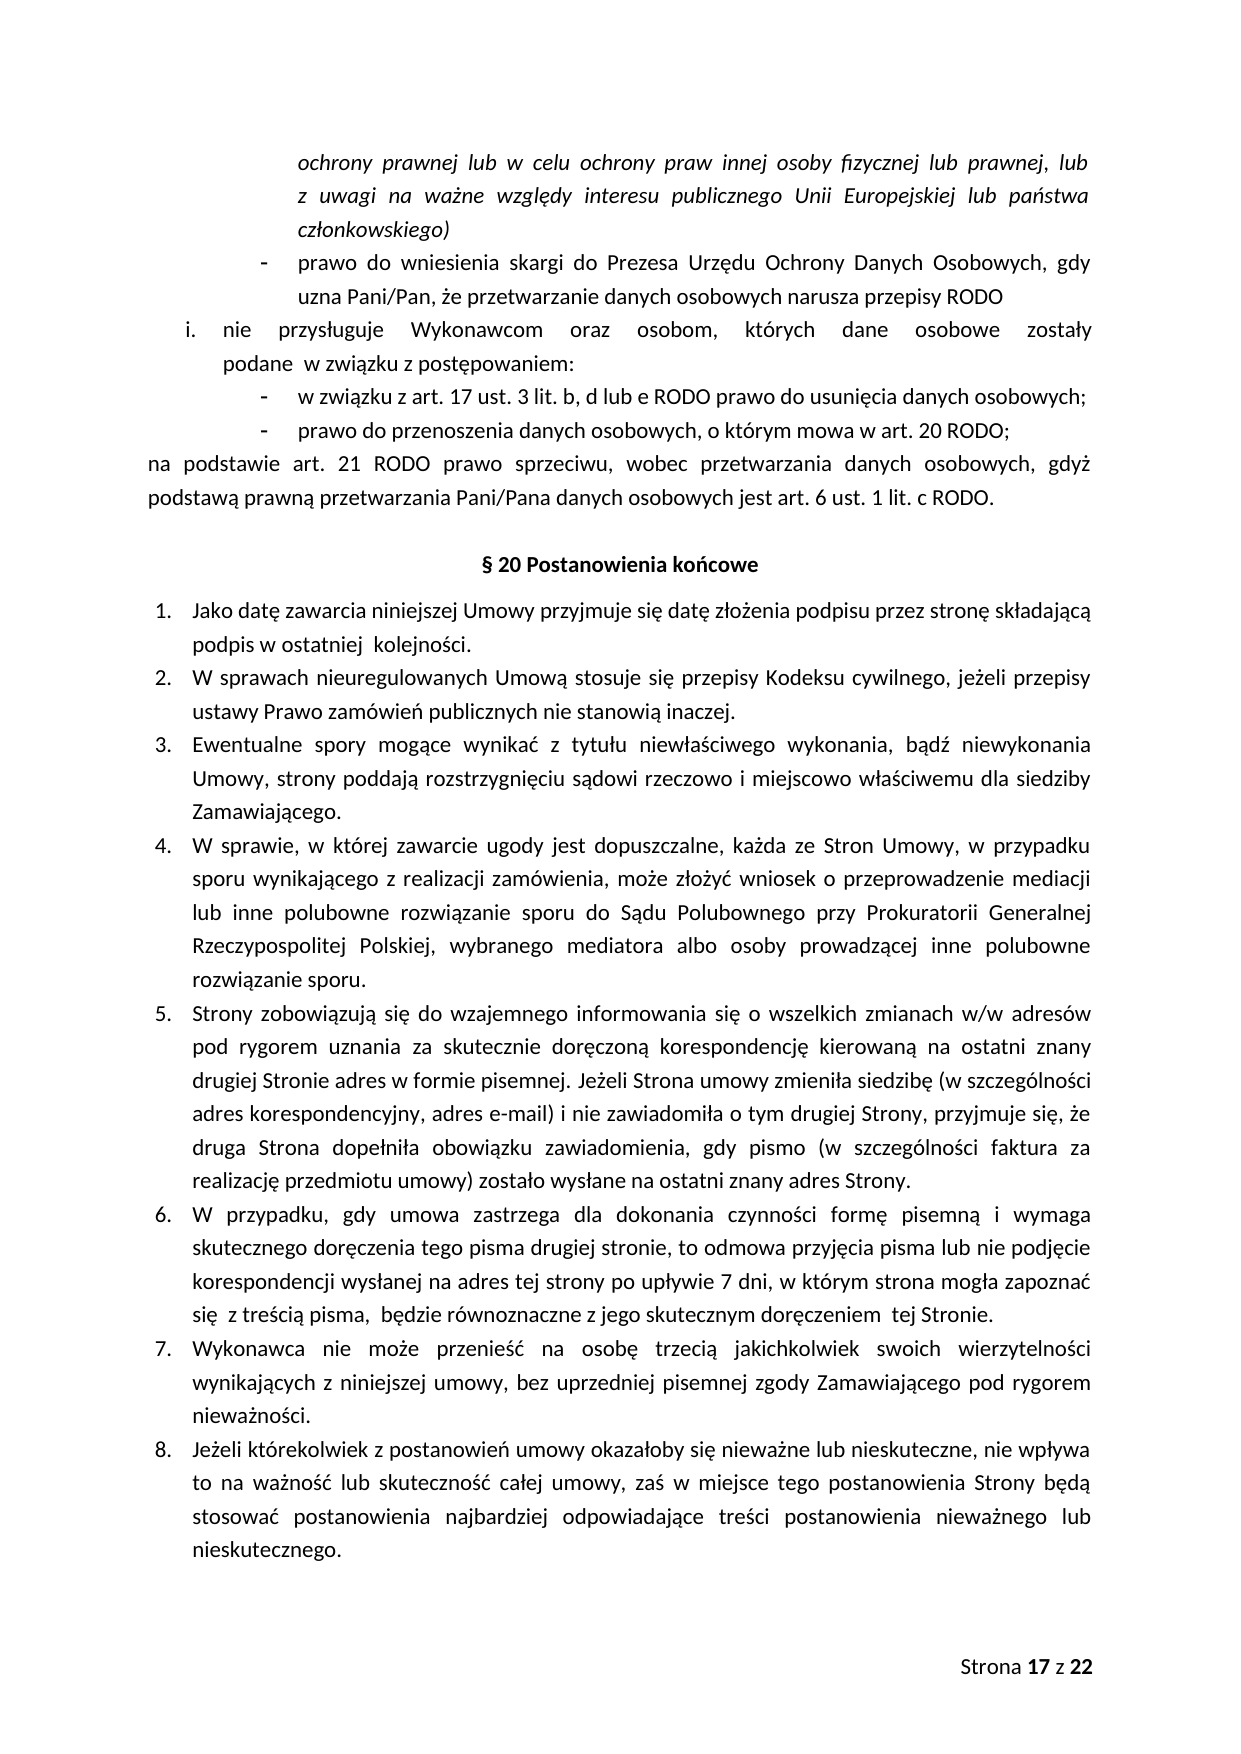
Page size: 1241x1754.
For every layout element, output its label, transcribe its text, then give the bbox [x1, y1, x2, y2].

list Wykonawca nie może przenieść na osobę trzecią jakichkolwiek swoich wierzytelności wynikających z niniejszej umowy, bez uprzedniej pisemnej zgody Zamawiającego pod rygorem nieważności. [154, 1334, 1092, 1429]
text na podstawie art. 21 RODO prawo sprzeciwu, wobec przetwarzania danych osobowych, gdyż podstawą prawną przetwarzania Pani/Pana danych osobowych jest art. 6 ust. 1 lit. c RODO. [148, 449, 1092, 511]
list w związku z art. 17 ust. 3 lit. b, d lub e RODO prawo do usunięcia danych osobowych; [260, 382, 1092, 411]
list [260, 148, 1092, 243]
list Jeżeli którekolwiek z postanowień umowy okazałoby się nieważne lub nieskuteczne, nie wpływa to na ważność lub skuteczność całej umowy, zaś w miejsce tego postanowienia Strony będą stosować postanowienia najbardziej odpowiadające treści postanowienia nieważnego lub nieskutecznego. [154, 1435, 1092, 1563]
list Ewentualne spory mogące wynikać z tytułu niewłaściwego wykonania, bądź niewykonania Umowy, strony poddają rozstrzygnięciu sądowi rzeczowo i miejscowo właściwemu dla siedziby Zamawiającego. [154, 730, 1092, 826]
list W przypadku, gdy umowa zastrzega dla dokonania czynności formę pisemną i wymaga skutecznego doręczenia tego pisma drugiej stronie, to odmowa przyjęcia pisma lub nie podjęcie korespondencji wysłanej na adres tej strony po upływie 7 dni, w którym strona mogła zapoznać się z treścią pisma, będzie równoznaczne z jego skutecznym doręczeniem tej Stronie. [154, 1200, 1092, 1329]
list Strony zobowiązują się do wzajemnego informowania się o wszelkich zmianach w/w adresów pod rygorem uznania za skutecznie doręczoną korespondencję kierowaną na ostatni znany drugiej Stronie adres w formie pisemnej. Jeżeli Strona umowy zmieniła siedzibę (w szczególności adres korespondencyjny, adres e-mail) i nie zawiadomiła o tym drugiej Strony, przyjmuje się, że druga Strona dopełniła obowiązku zawiadomienia, gdy pismo (w szczególności faktura za realizację przedmiotu umowy) zostało wysłane na ostatni znany adres Strony. [154, 999, 1092, 1194]
list nie przysługuje Wykonawcom oraz osobom, których dane osobowe zostały podane w związku z postępowaniem: [185, 315, 1092, 377]
list W sprawie, w której zawarcie ugody jest dopuszczalne, każda ze Stron Umowy, w przypadku sporu wynikającego z realizacji zamówienia, może złożyć wniosek o przeprowadzenie mediacji lub inne polubowne rozwiązanie sporu do Sądu Polubownego przy Prokuratorii Generalnej Rzeczypospolitej Polskiej, wybranego mediatora albo osoby prowadzącej inne polubowne rozwiązanie sporu. [154, 831, 1092, 993]
list prawo do wniesienia skargi do Prezesa Urzędu Ochrony Danych Osobowych, gdy uzna Pani/Pan, że przetwarzanie danych osobowych narusza przepisy RODO [260, 248, 1092, 310]
subtitle § 20 Postanowienia końcowe [148, 550, 1092, 578]
list prawo do przenoszenia danych osobowych, o którym mowa w art. 20 RODO; [260, 416, 1092, 444]
list W sprawach nieuregulowanych Umową stosuje się przepisy Kodeksu cywilnego, jeżeli przepisy ustawy Prawo zamówień publicznych nie stanowią inaczej. [154, 663, 1092, 725]
list Jako datę zawarcia niniejszej Umowy przyjmuje się datę złożenia podpisu przez stronę składającą podpis w ostatniej kolejności. [154, 596, 1092, 658]
